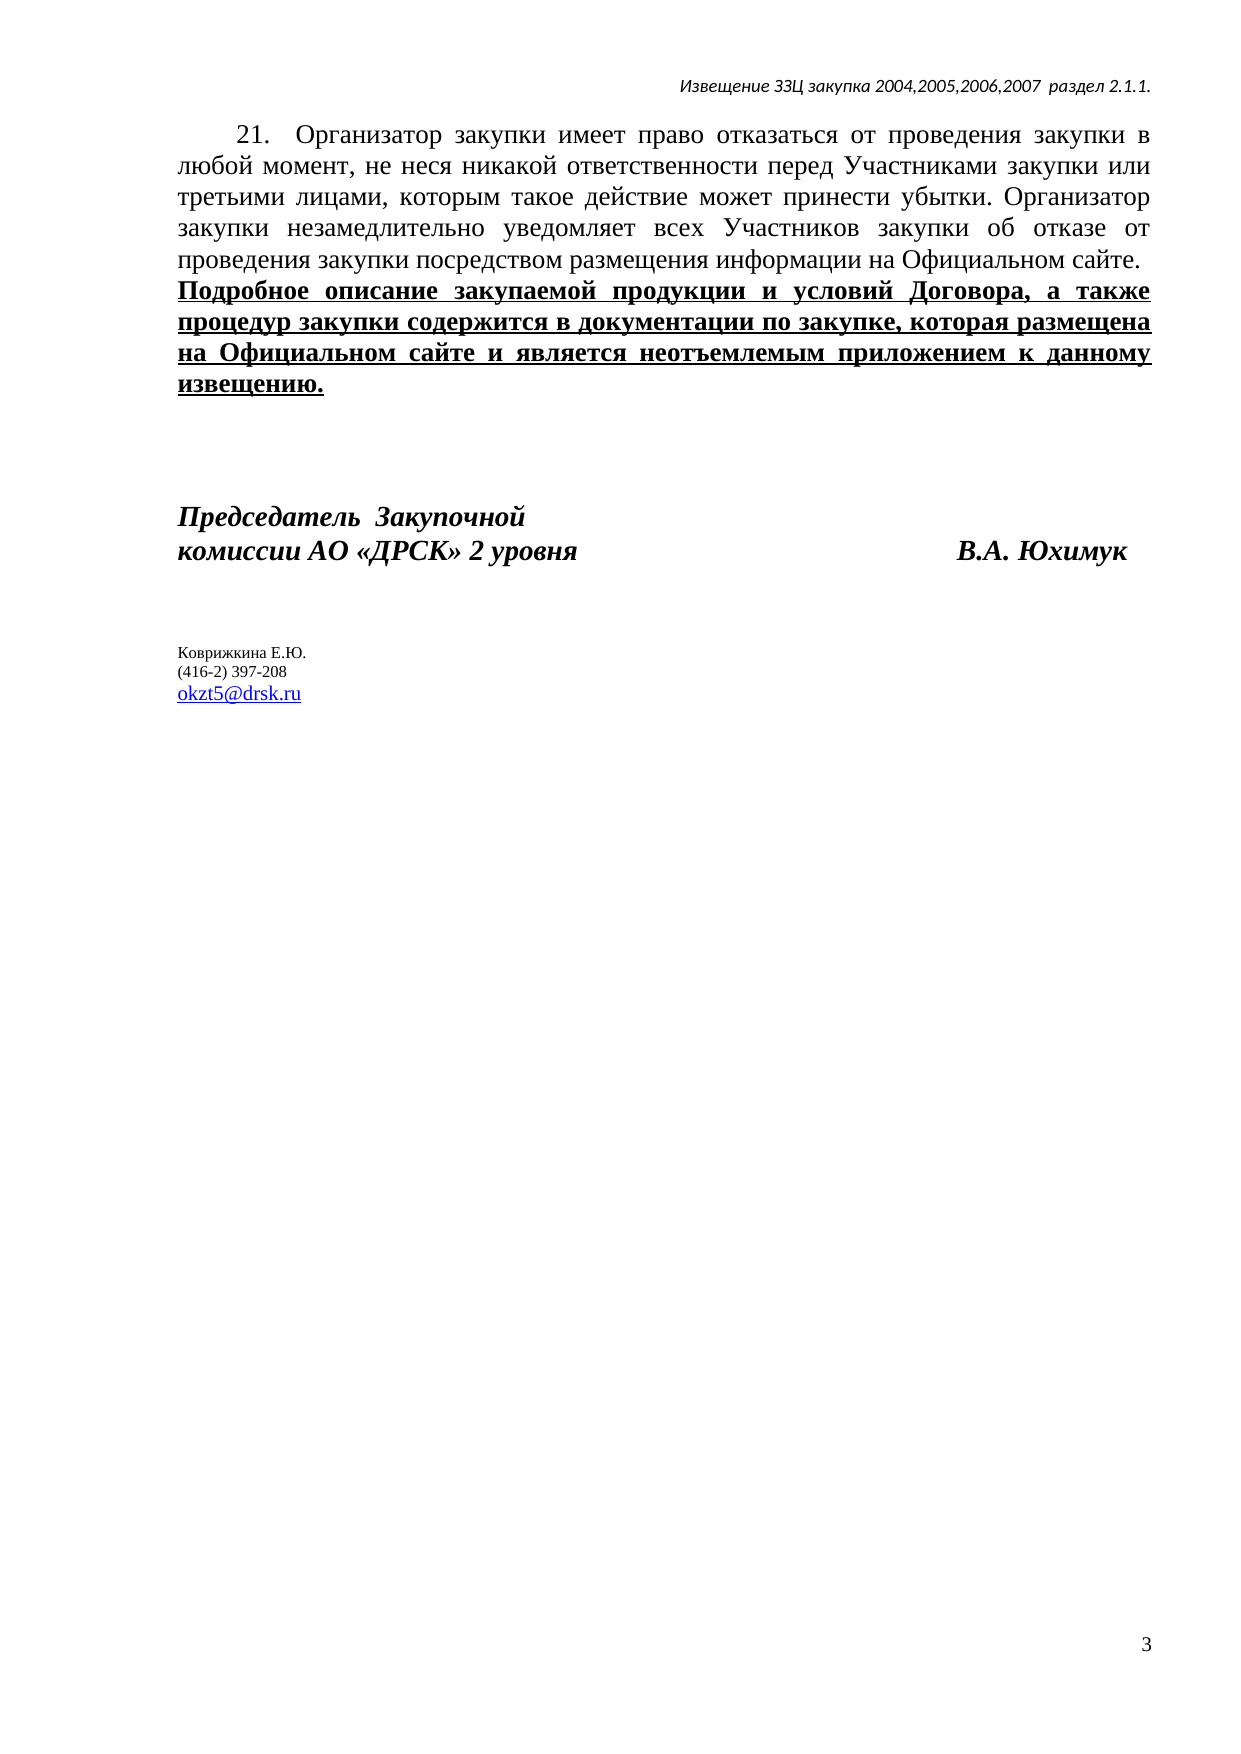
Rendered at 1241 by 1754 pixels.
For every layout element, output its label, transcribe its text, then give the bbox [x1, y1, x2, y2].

list Организатор закупки имеет право отказаться от проведения закупки в любой момент, не неся никакой ответственности перед Участниками закупки или третьими лицами, которым такое действие может принести убытки. Организатор закупки незамедлительно уведомляет всех Участников закупки об отказе от проведения закупки посредством размещения информации на Официальном сайте. [177, 118, 1152, 274]
text okzt5@drsk.ru [177, 681, 1152, 705]
text Подробное описание закупаемой продукции и условий Договора, а также процедур закупки содержится в документации по закупке, которая размещена на Официальном сайте и является неотъемлемым приложением к данному извещению. [177, 333, 1152, 363]
text Подробное описание закупаемой продукции и условий Договора, а также процедур закупки содержится в документации по закупке, которая размещена на Официальном сайте и является неотъемлемым приложением к данному извещению. [177, 364, 1152, 398]
text Подробное описание закупаемой продукции и условий Договора, а также процедур закупки содержится в документации по закупке, которая размещена на Официальном сайте и является неотъемлемым приложением к данному извещению. [177, 274, 1152, 332]
text комиссии АО «ДРСК» 2 уровня В.А. Юхимук [177, 533, 1152, 566]
text Председатель Закупочной [177, 499, 1152, 533]
text Коврижкина Е.Ю. [177, 643, 1152, 662]
text (416-2) 397-208 [177, 662, 1152, 681]
